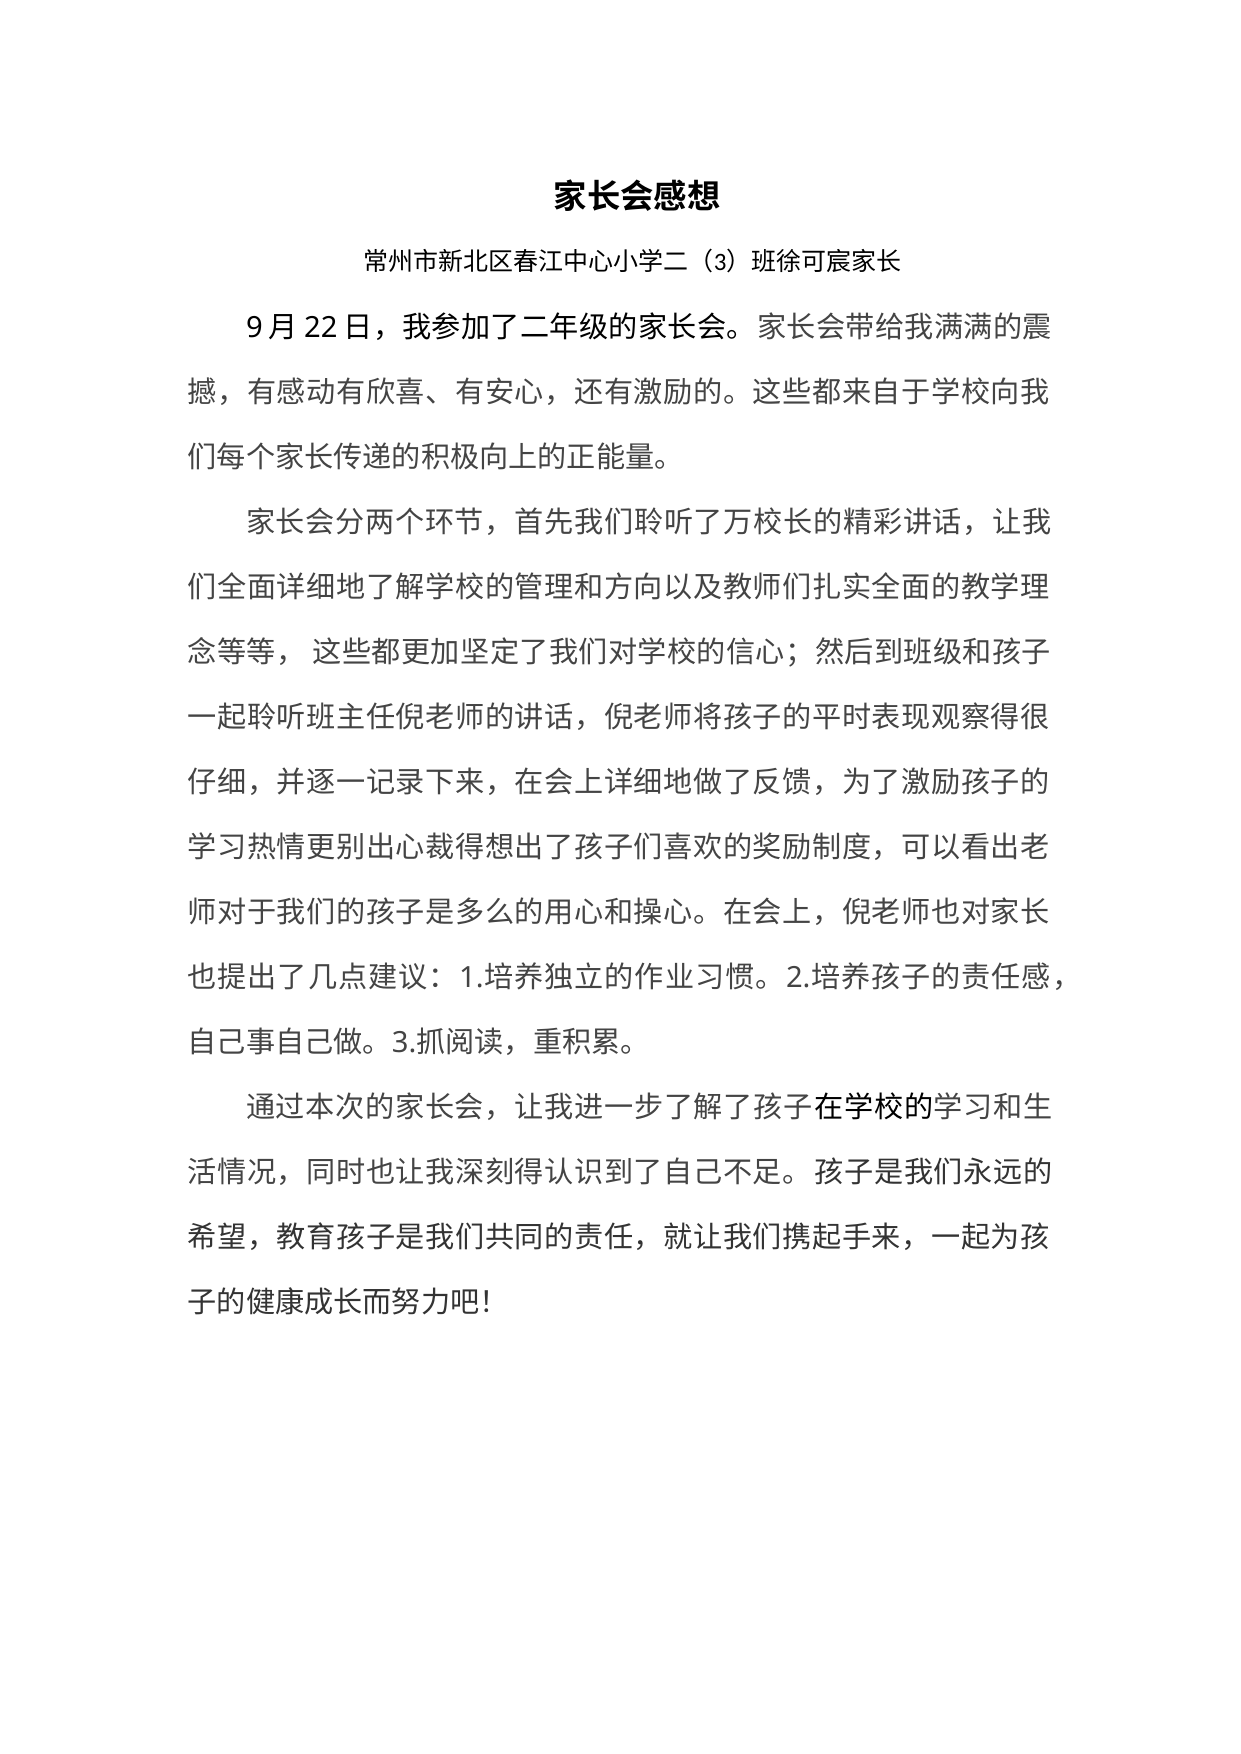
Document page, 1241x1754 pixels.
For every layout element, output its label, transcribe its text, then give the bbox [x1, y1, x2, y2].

text 通过本次的家长会，让我进一步了解了孩子在学校的学习和生活情况，同时也让我深刻得认识到了自己不足。孩子是我们永远的希望，教育孩子是我们共同的责任，就让我们携起手来，一起为孩子的健康成长而努力吧！ [187, 1072, 1053, 1332]
text 常州市新北区春江中心小学二（3）班徐可宸家长 [187, 227, 1053, 292]
text 家长会感想 [187, 162, 1053, 227]
text 家长会分两个环节，首先我们聆听了万校长的精彩讲话，让我们全面详细地了解学校的管理和方向以及教师们扎实全面的教学理念等等， 这些都更加坚定了我们对学校的信心；然后到班级和孩子一起聆听班主任倪老师的讲话，倪老师将孩子的平时表现观察得很仔细，并逐一记录下来，在会上详细地做了反馈，为了激励孩子的学习热情更别出心裁得想出了孩子们喜欢的奖励制度，可以看出老师对于我们的孩子是多么的用心和操心。在会上，倪老师也对家长也提出了几点建议：1.培养独立的作业习惯。2.培养孩子的责任感，自己事自己做。3.抓阅读，重积累。 [187, 487, 1053, 1072]
text 9月22日，我参加了二年级的家长会。家长会带给我满满的震撼，有感动有欣喜、有安心，还有激励的。这些都来自于学校向我们每个家长传递的积极向上的正能量。 [187, 292, 1053, 487]
